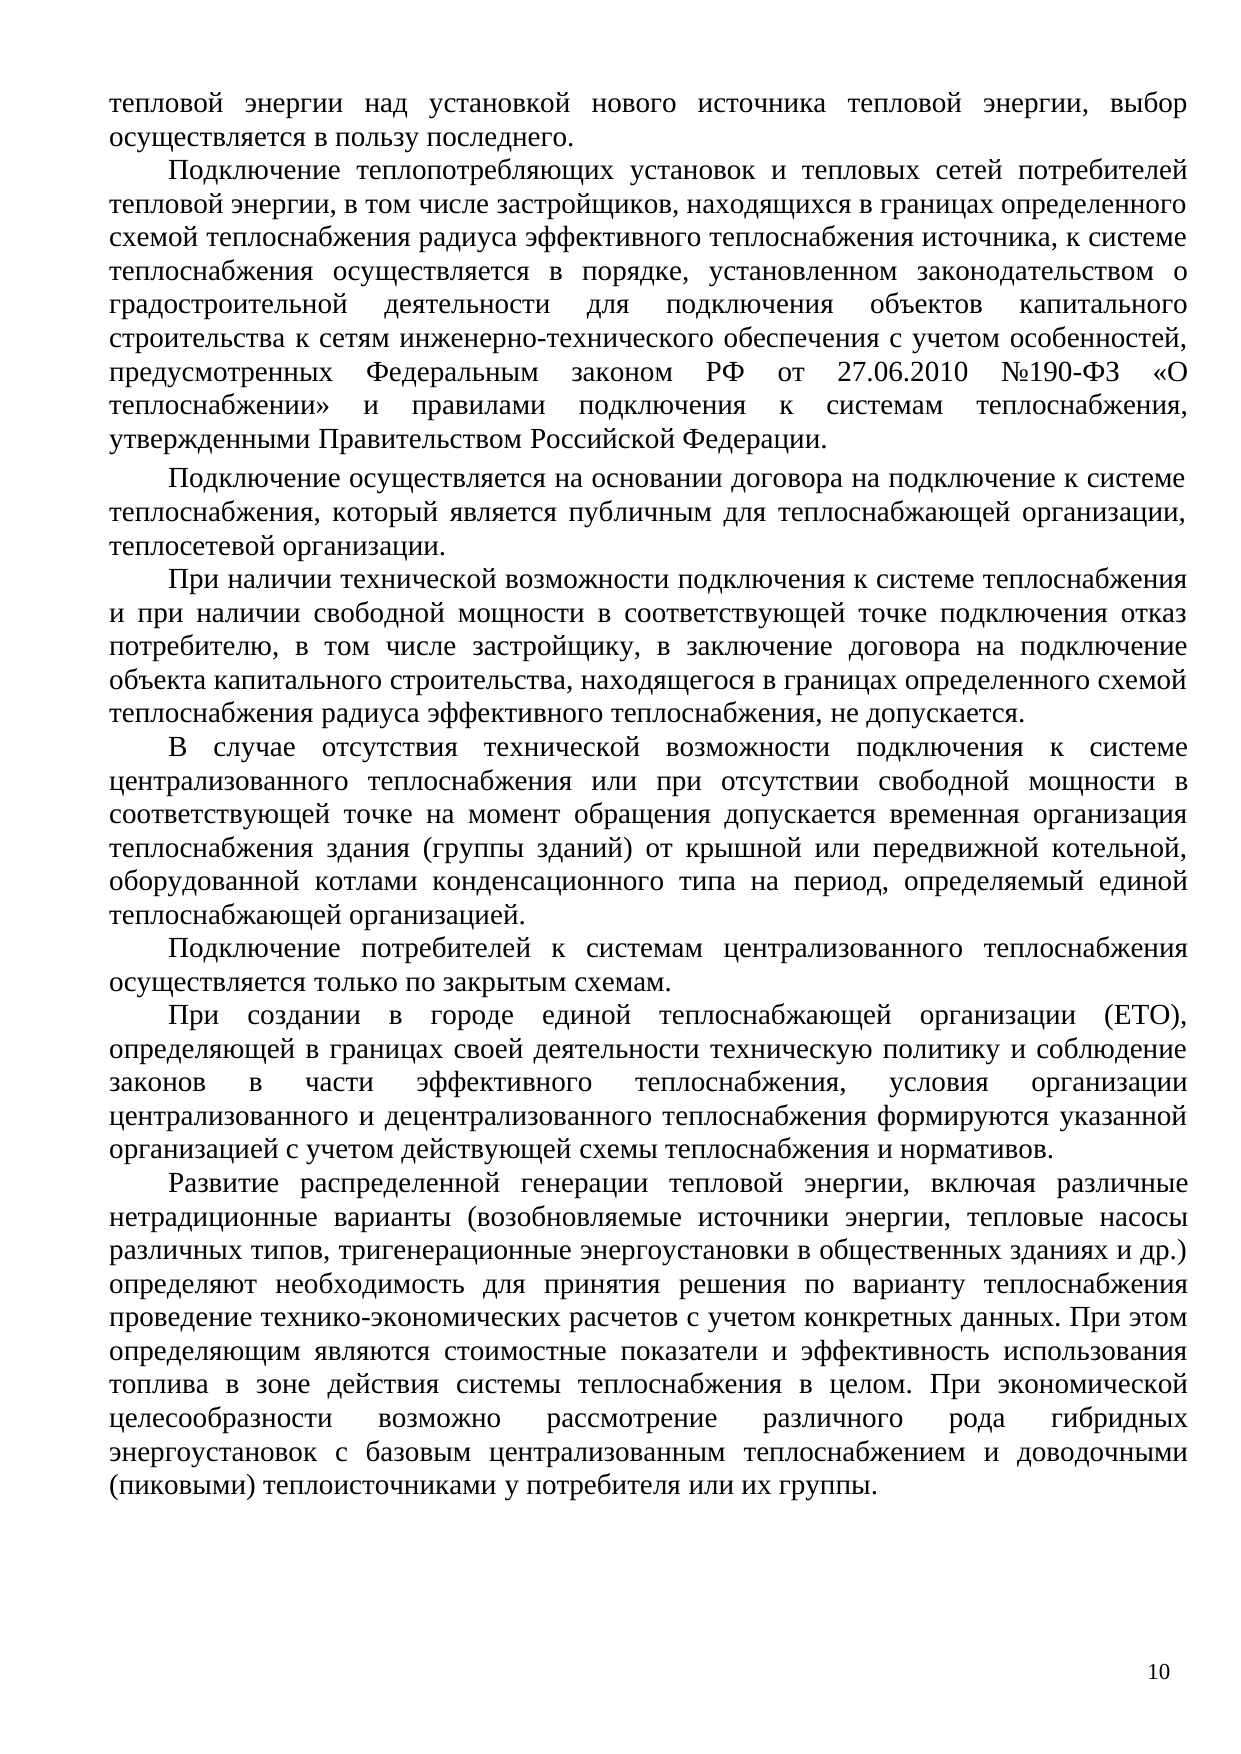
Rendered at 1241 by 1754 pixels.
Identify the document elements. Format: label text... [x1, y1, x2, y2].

text тепловой энергии над установкой нового источника тепловой энергии, выбор осуществляется в пользу последнего. [109, 85, 1188, 152]
text Подключение осуществляется на основании договора на подключение к системе теплоснабжения, который является публичным для теплоснабжающей организации, теплосетевой организации. [109, 461, 1187, 561]
text В случае отсутствия технической возможности подключения к системе централизованного теплоснабжения или при отсутствии свободной мощности в соответствующей точке на момент обращения допускается временная организация теплоснабжения здания (группы зданий) от крышной или передвижной котельной, оборудованной котлами конденсационного типа на период, определяемый единой теплоснабжающей организацией. [109, 729, 1188, 930]
text Развитие распределенной генерации тепловой энергии, включая различные нетрадиционные варианты (возобновляемые источники энергии, тепловые насосы различных типов, тригенерационные энергоустановки в общественных зданиях и др.) определяют необходимость для принятия решения по варианту теплоснабжения проведение технико-экономических расчетов с учетом конкретных данных. При этом определяющим являются стоимостные показатели и эффективность использования топлива в зоне действия системы теплоснабжения в целом. При экономической целесообразности возможно рассмотрение различного рода гибридных энергоустановок с базовым централизованным теплоснабжением и доводочными (пиковыми) теплоисточниками у потребителя или их группы. [109, 1165, 1188, 1501]
text Подключение потребителей к системам централизованного теплоснабжения осуществляется только по закрытым схемам. [109, 930, 1188, 997]
text Подключение теплопотребляющих установок и тепловых сетей потребителей тепловой энергии, в том числе застройщиков, находящихся в границах определенного схемой теплоснабжения радиуса эффективного теплоснабжения источника, к системе теплоснабжения осуществляется в порядке, установленном законодательством о градостроительной деятельности для подключения объектов капитального строительства к сетям инженерно-технического обеспечения с учетом особенностей, предусмотренных Федеральным законом РФ от 27.06.2010 №190-ФЗ «О теплоснабжении» и правилами подключения к системам теплоснабжения, утвержденными Правительством Российской Федерации. [109, 152, 1188, 454]
text При создании в городе единой теплоснабжающей организации (ЕТО), определяющей в границах своей деятельности техническую политику и соблюдение законов в части эффективного теплоснабжения, условия организации централизованного и децентрализованного теплоснабжения формируются указанной организацией с учетом действующей схемы теплоснабжения и нормативов. [109, 997, 1188, 1165]
text При наличии технической возможности подключения к системе теплоснабжения и при наличии свободной мощности в соответствующей точке подключения отказ потребителю, в том числе застройщику, в заключение договора на подключение объекта капитального строительства, находящегося в границах определенного схемой теплоснабжения радиуса эффективного теплоснабжения, не допускается. [109, 561, 1188, 729]
